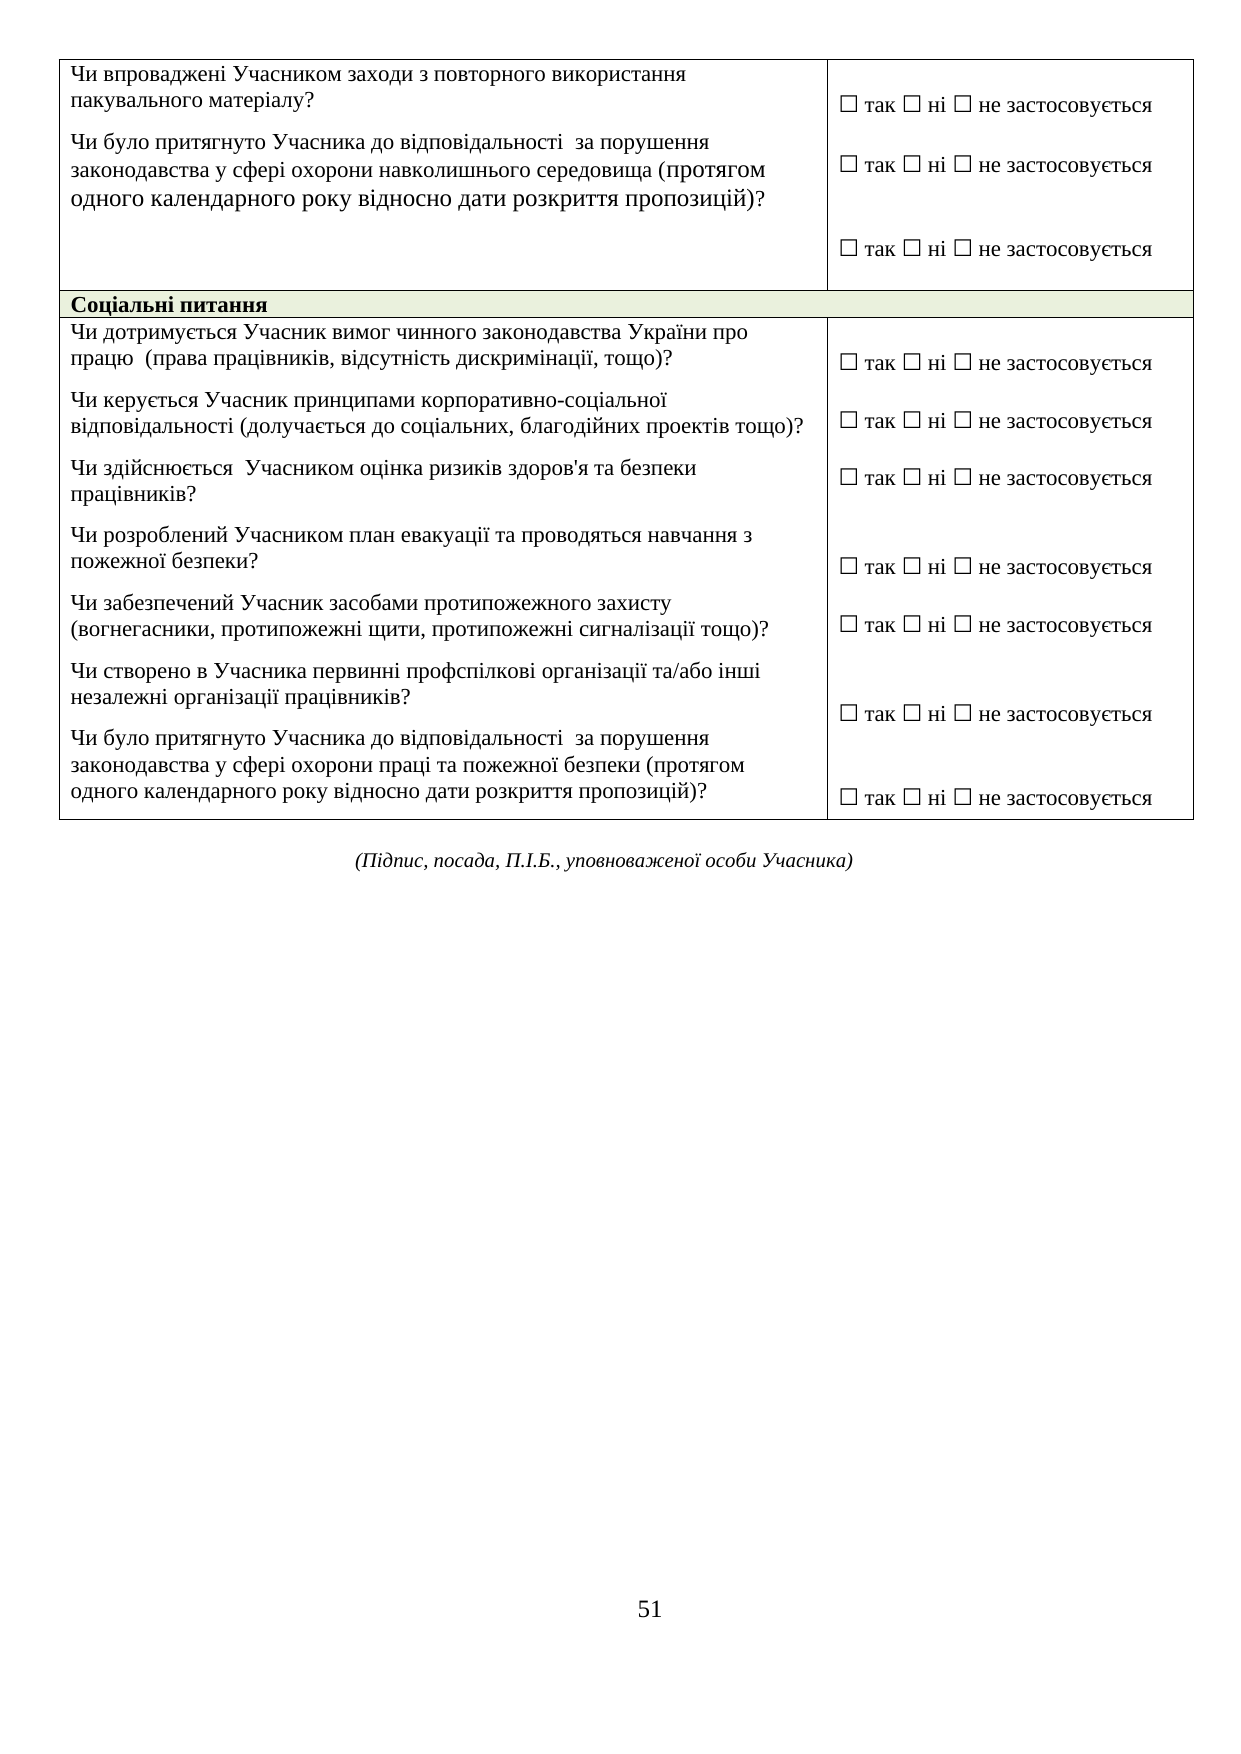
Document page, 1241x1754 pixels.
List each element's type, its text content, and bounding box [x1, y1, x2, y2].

text (Підпис, посада, П.І.Б., уповноваженої особи Учасника) [325, 848, 1181, 872]
table_cell Чи дотримується Учасник вимог чинного законодавства України про працю (права працівників, відсутність дискримінації, тощо)? Чи керується Учасник принципами корпоративно-соціальної відповідальності (долучається до соціальних, благодійних проектів тощо)? Чи здійснюється Учасником оцінка ризиків здоров'я та безпеки працівників? Чи розроблений Учасником план евакуації та проводяться навчання з пожежної безпеки? Чи забезпечений Учасник засобами протипожежного захисту (вогнегасники, протипожежні щити, протипожежні сигналізації тощо)? Чи створено в Учасника первинні профспілкові організації та/або інші незалежні організації працівників? Чи було притягнуто Учасника до відповідальності за порушення законодавства у сфері охорони праці та пожежної безпеки (протягом одного календарного року відносно дати розкриття пропозицій)? [60, 318, 827, 818]
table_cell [60, 60, 827, 290]
table_cell [662, 291, 1193, 317]
table_cell Соціальні питання [60, 291, 662, 317]
table_cell ☐ так ☐ ні ☐ не застосовується ☐ так ☐ ні ☐ не застосовується ☐ так ☐ ні ☐ не застосовується ☐ так ☐ ні ☐ не застосовується ☐ так ☐ ні ☐ не застосовується ☐ так ☐ ні ☐ не застосовується ☐ так ☐ ні ☐ не застосовується [828, 318, 1193, 818]
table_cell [828, 60, 1193, 290]
